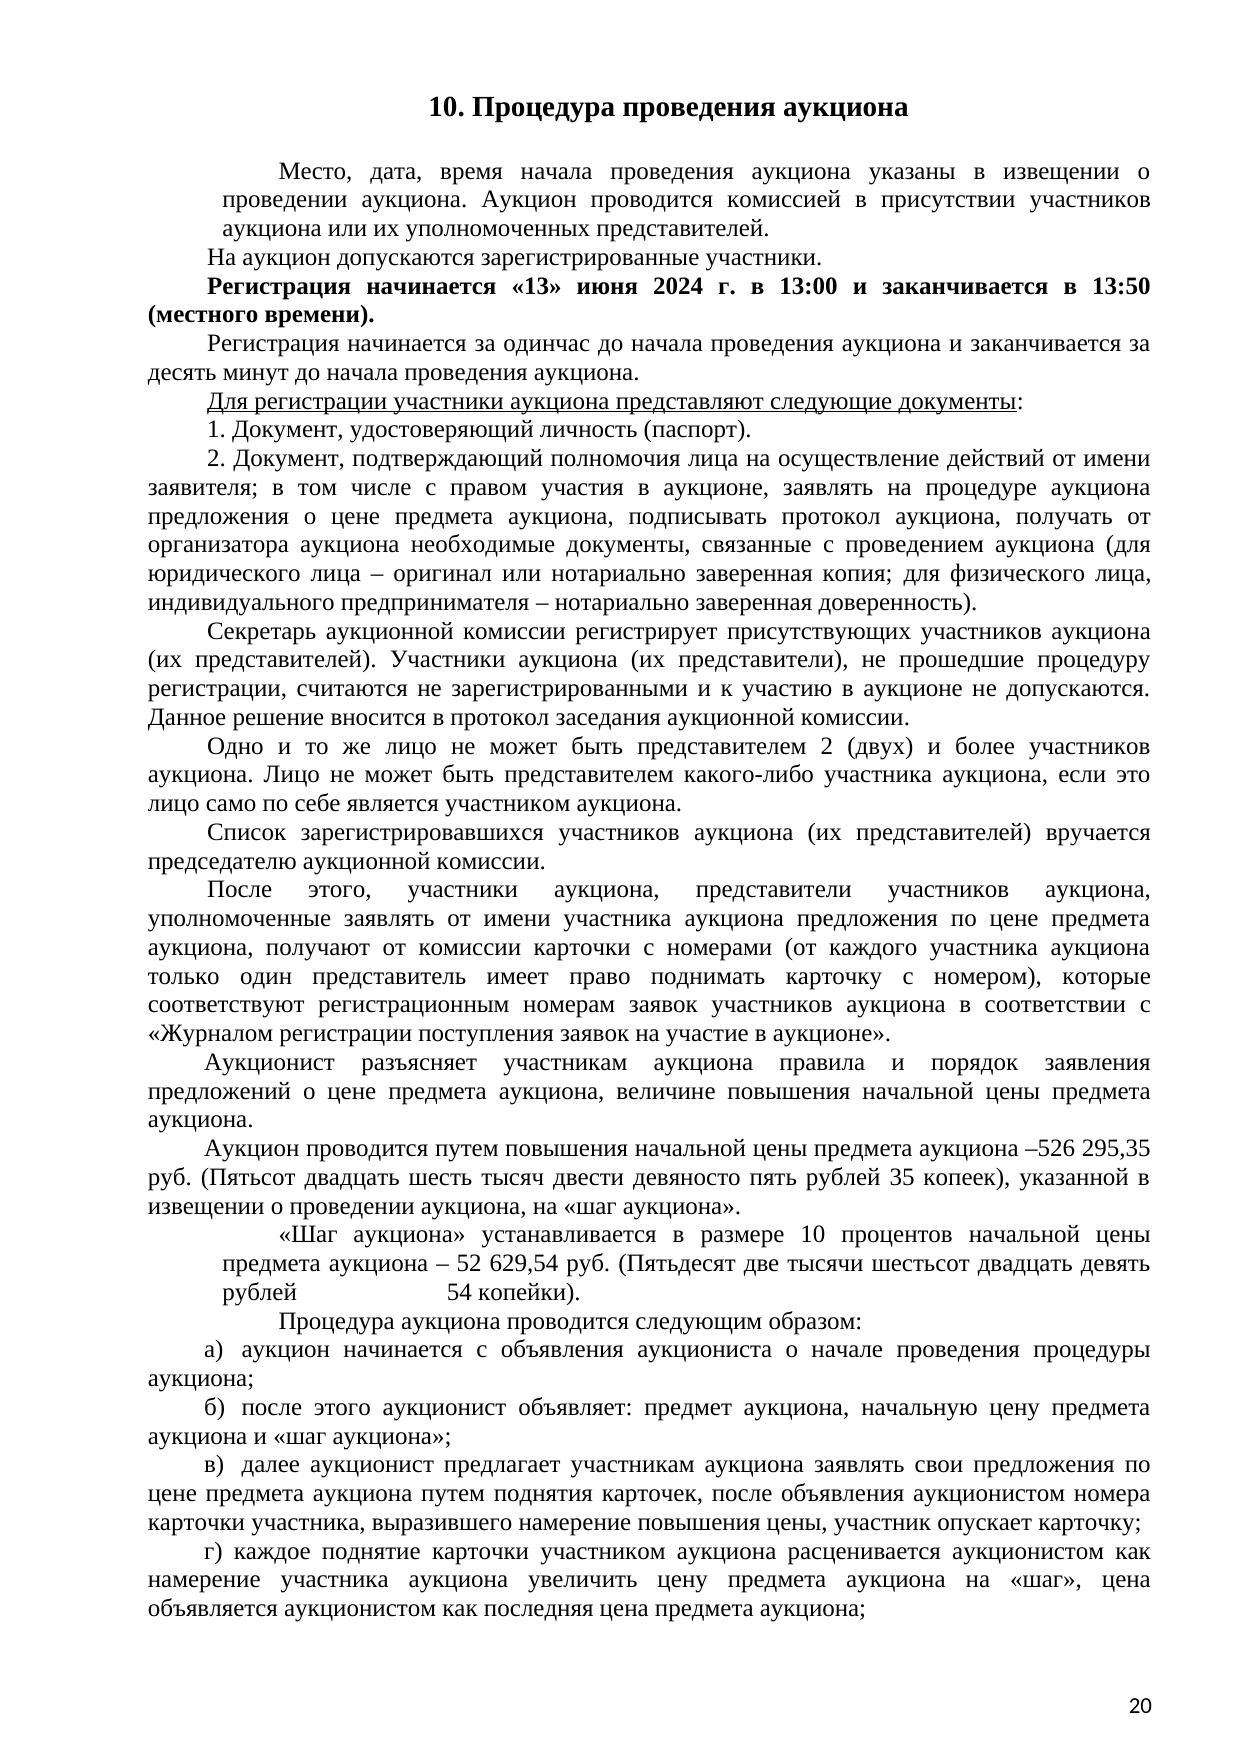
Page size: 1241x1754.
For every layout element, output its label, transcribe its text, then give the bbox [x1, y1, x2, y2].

text Одно и то же лицо не может быть представителем 2 (двух) и более участников аукциона. Лицо не может быть представителем какого-либо участника аукциона, если это лицо само по себе является участником аукциона. [148, 731, 1152, 817]
text Регистрация начинается «13» июня 2024 г. в 13:00 и заканчивается в 13:50 (местного времени). [148, 271, 1152, 328]
text г) каждое поднятие карточки участником аукциона расценивается аукционистом как намерение участника аукциона увеличить цену предмета аукциона на «шаг», цена объявляется аукционистом как последняя цена предмета аукциона; [148, 1536, 1152, 1622]
text Аукцион проводится путем повышения начальной цены предмета аукциона –526 295,35 руб. (Пятьсот двадцать шесть тысяч двести девяносто пять рублей 35 копеек), указанной в извещении о проведении аукциона, на «шаг аукциона». [148, 1133, 1152, 1219]
text Для регистрации участники аукциона представляют следующие документы: [148, 386, 1152, 414]
text Аукционист разъясняет участникам аукциона правила и порядок заявления предложений о цене предмета аукциона, величине повышения начальной цены предмета аукциона. [148, 1047, 1152, 1133]
text а) аукцион начинается с объявления аукциониста о начале проведения процедуры аукциона; [148, 1334, 1152, 1392]
text После этого, участники аукциона, представители участников аукциона, уполномоченные заявлять от имени участника аукциона предложения по цене предмета аукциона, получают от комиссии карточки с номерами (от каждого участника аукциона только один представитель имеет право поднимать карточку с номером), которые соответствуют регистрационным номерам заявок участников аукциона в соответствии с «Журналом регистрации поступления заявок на участие в аукционе». [148, 874, 1152, 1047]
text Регистрация начинается за одинчас до начала проведения аукциона и заканчивается за десять минут до начала проведения аукциона. [148, 328, 1152, 386]
text Список зарегистрировавшихся участников аукциона (их представителей) вручается председателю аукционной комиссии. [148, 817, 1152, 874]
list 10. Процедура проведения аукциона [185, 89, 1152, 122]
text б) после этого аукционист объявляет: предмет аукциона, начальную цену предмета аукциона и «шаг аукциона»; [148, 1392, 1152, 1449]
text «Шаг аукциона» устанавливается в размере 10 процентов начальной цены предмета аукциона – 52 629,54 руб. (Пятьдесят две тысячи шестьсот двадцать девять рублей 54 копейки). [222, 1219, 1152, 1306]
text 1. Документ, удостоверяющий личность (паспорт). [148, 414, 1152, 443]
text Секретарь аукционной комиссии регистрирует присутствующих участников аукциона (их представителей). Участники аукциона (их представители), не прошедшие процедуру регистрации, считаются не зарегистрированными и к участию в аукционе не допускаются. Данное решение вносится в протокол заседания аукционной комиссии. [148, 616, 1152, 731]
text 2. Документ, подтверждающий полномочия лица на осуществление действий от имени заявителя; в том числе с правом участия в аукционе, заявлять на процедуре аукциона предложения о цене предмета аукциона, подписывать протокол аукциона, получать от организатора аукциона необходимые документы, связанные с проведением аукциона (для юридического лица – оригинал или нотариально заверенная копия; для физического лица, индивидуального предпринимателя – нотариально заверенная доверенность). [148, 443, 1152, 616]
text Место, дата, время начала проведения аукциона указаны в извещении о проведении аукциона. Аукцион проводится комиссией в присутствии участников аукциона или их уполномоченных представителей. [222, 156, 1152, 242]
text На аукцион допускаются зарегистрированные участники. [148, 242, 1152, 271]
text в) далее аукционист предлагает участникам аукциона заявлять свои предложения по цене предмета аукциона путем поднятия карточек, после объявления аукционистом номера карточки участника, выразившего намерение повышения цены, участник опускает карточку; [148, 1449, 1152, 1536]
text Процедура аукциона проводится следующим образом: [222, 1306, 1152, 1334]
